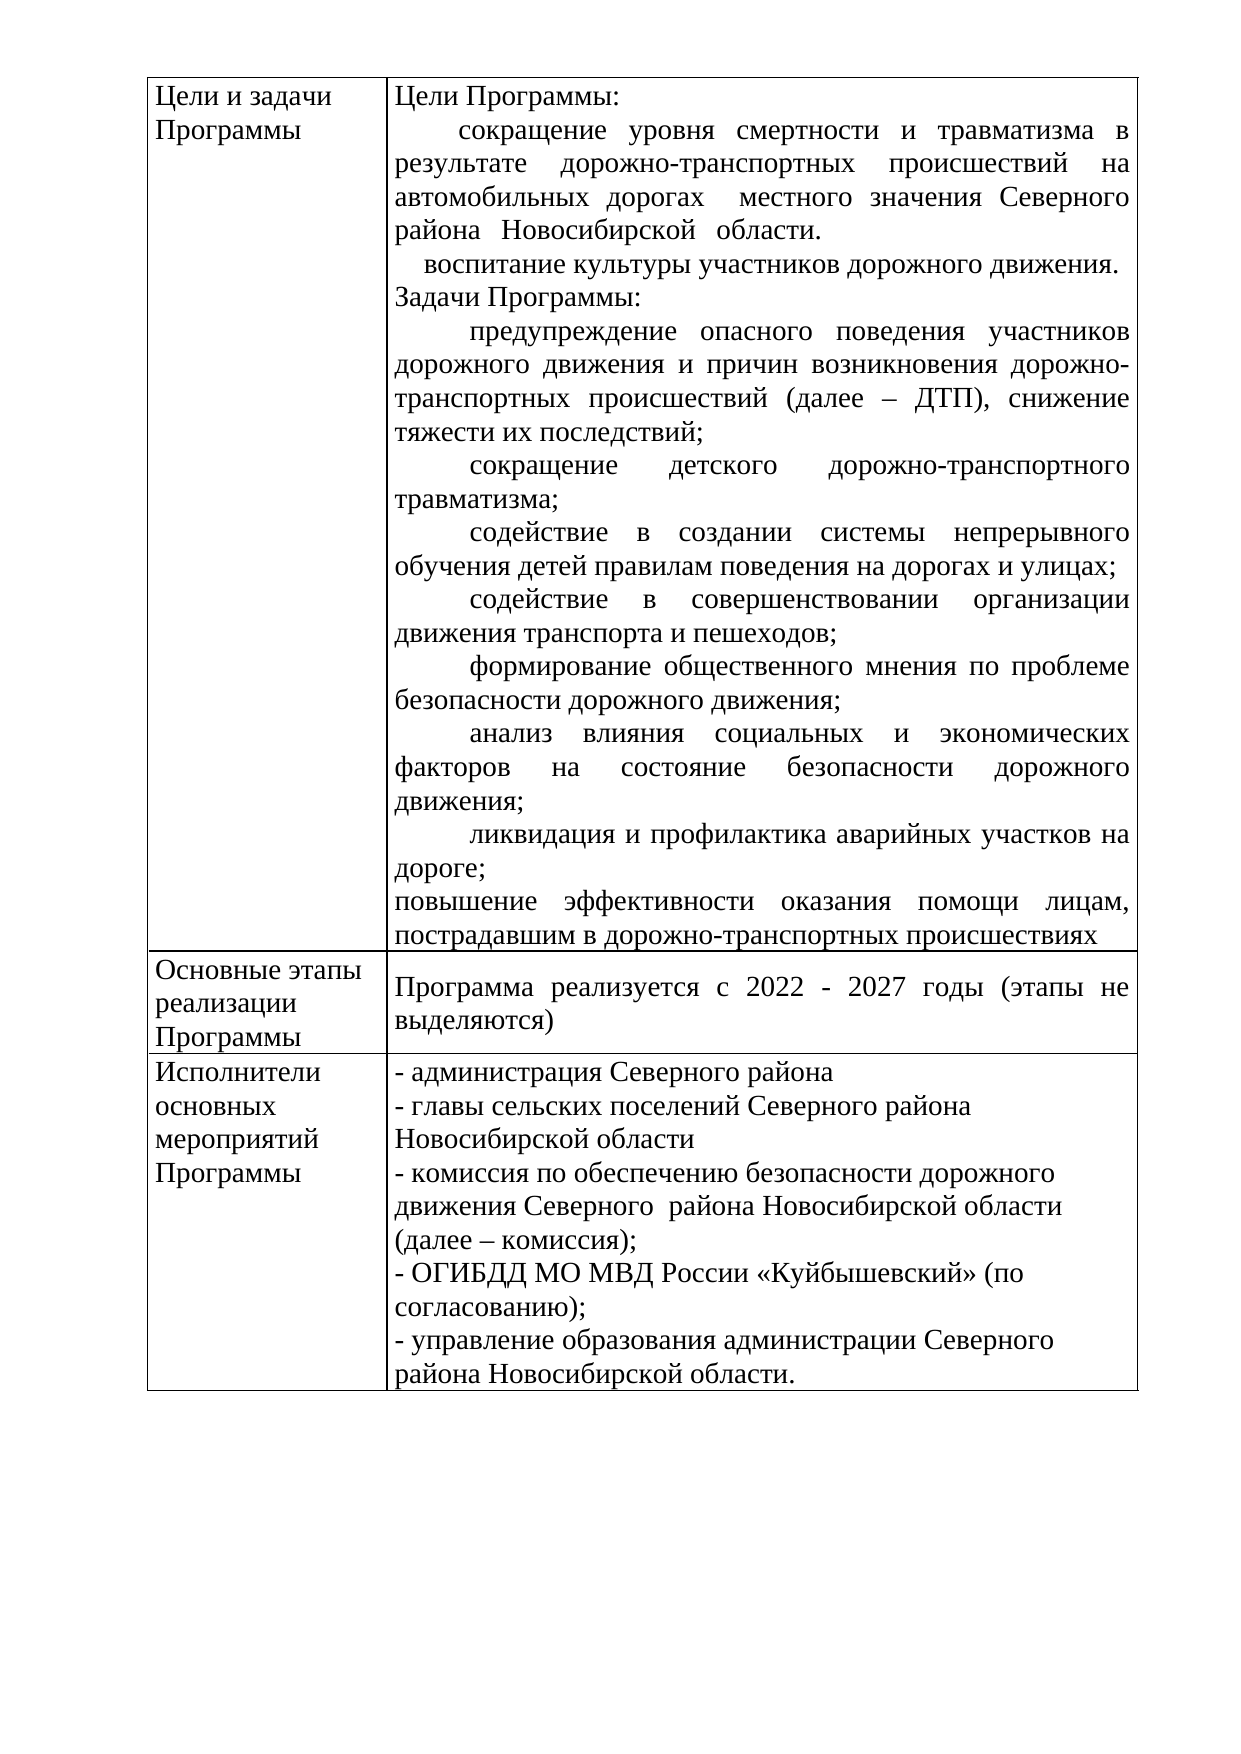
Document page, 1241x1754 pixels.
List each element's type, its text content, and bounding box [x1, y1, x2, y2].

table_cell Программа реализуется с 2022 - 2027 годы (этапы не выделяются) [388, 952, 1137, 1053]
table_cell Цели Программы: сокращение уровня смертности и травматизма в результате дорожно-транспортных происшествий на автомобильных дорогах местного значения Северного района Новосибирской области. воспитание культуры участников дорожного движения. Задачи Программы: предупреждение опасного поведения участников дорожного движения и причин возникновения дорожно-транспортных происшествий (далее – ДТП), снижение тяжести их последствий; сокращение детского дорожно-транспортного травматизма; содействие в создании системы непрерывного обучения детей правилам поведения на дорогах и улицах; содействие в совершенствовании организации движения транспорта и пешеходов; формирование общественного мнения по проблеме безопасности дорожного движения; анализ влияния социальных и экономических факторов на состояние безопасности дорожного движения; ликвидация и профилактика аварийных участков на дороге; повышение эффективности оказания помощи лицам, пострадавшим в дорожно-транспортных происшествиях [388, 78, 1137, 950]
table_cell - администрация Северного района - главы сельских поселений Северного района Новосибирской области - комиссия по обеспечению безопасности дорожного движения Северного района Новосибирской области (далее – комиссия); - ОГИБДД МО МВД России «Куйбышевский» (по согласованию); - управление образования администрации Северного района Новосибирской области. [388, 1054, 1137, 1389]
table_cell Цели и задачи Программы [148, 78, 386, 950]
table_cell Основные этапы реализации Программы [148, 951, 386, 1053]
table_cell Исполнители основных мероприятий Программы [148, 1054, 386, 1389]
